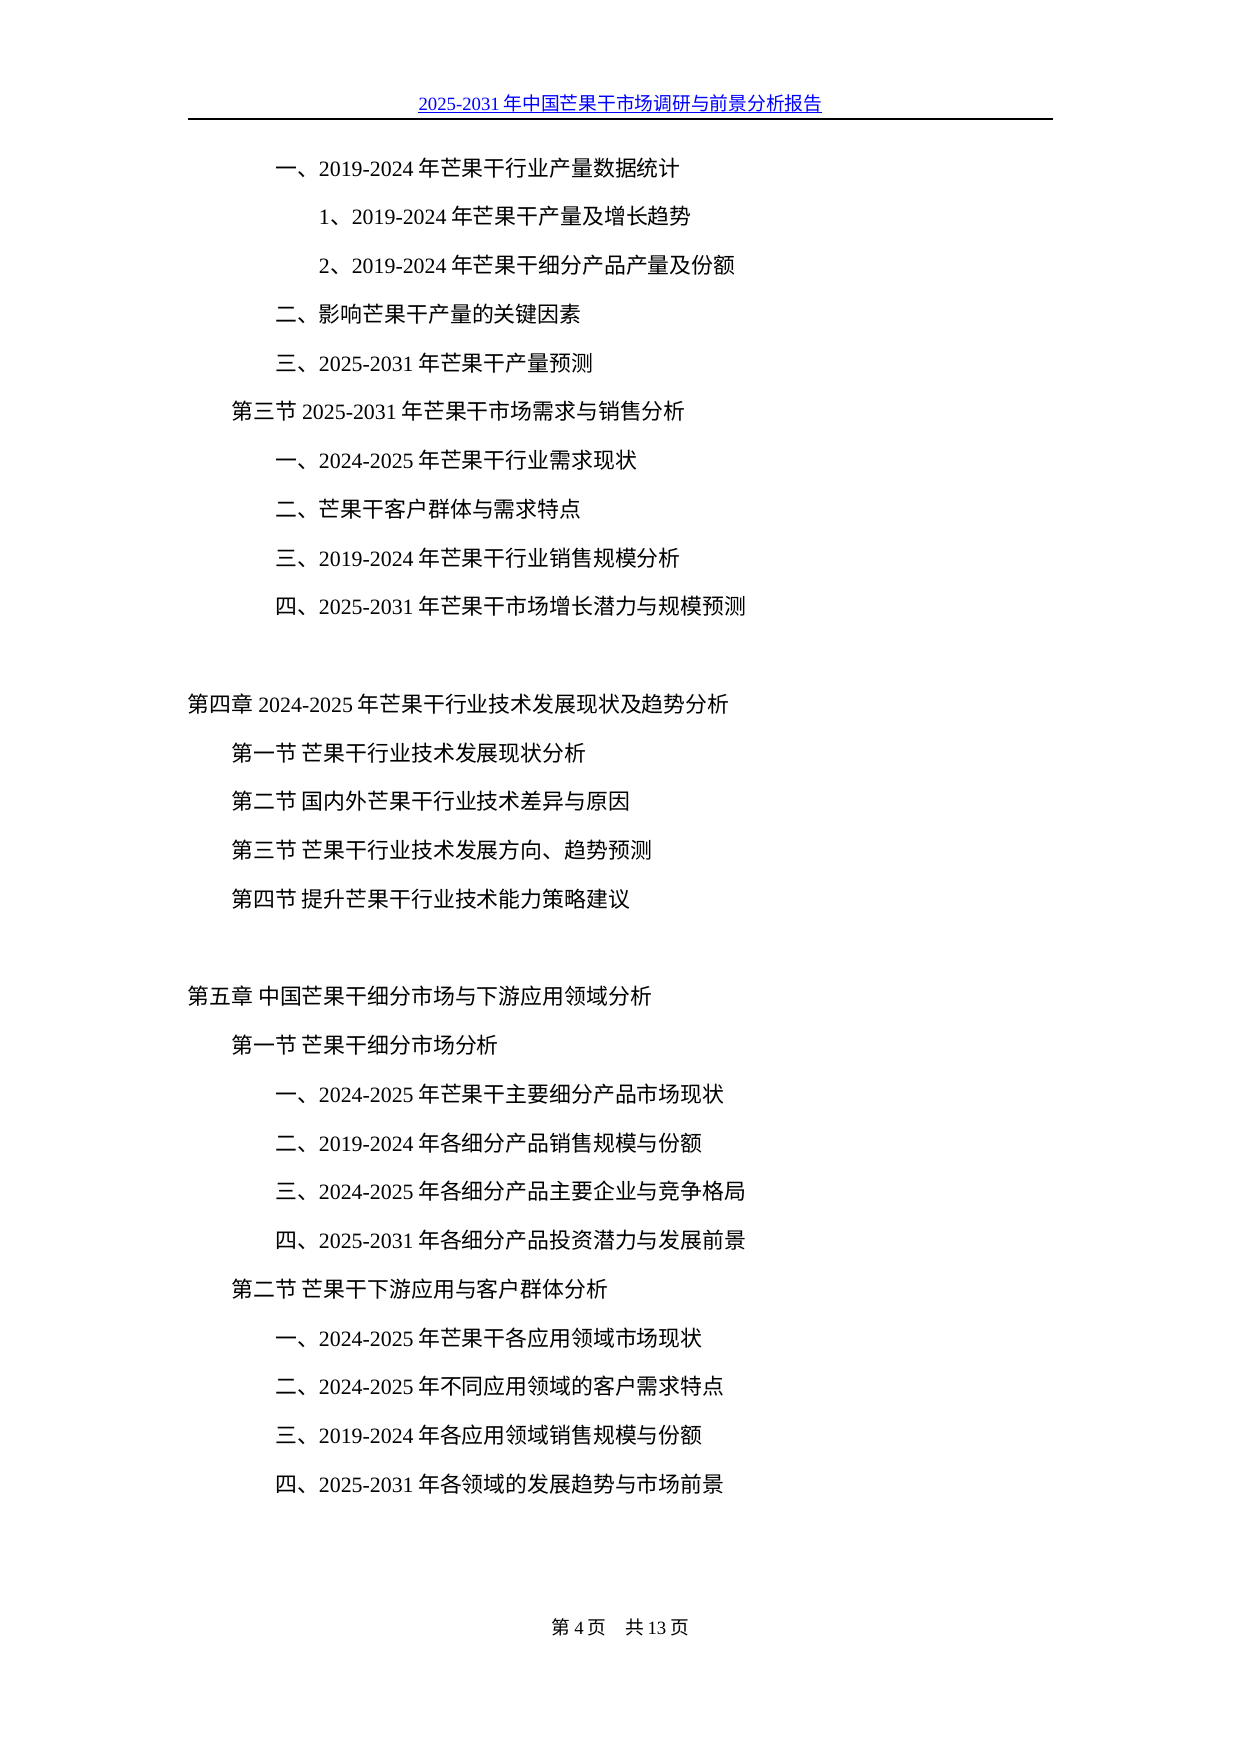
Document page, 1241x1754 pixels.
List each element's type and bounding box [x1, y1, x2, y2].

text [187, 150, 1053, 1499]
